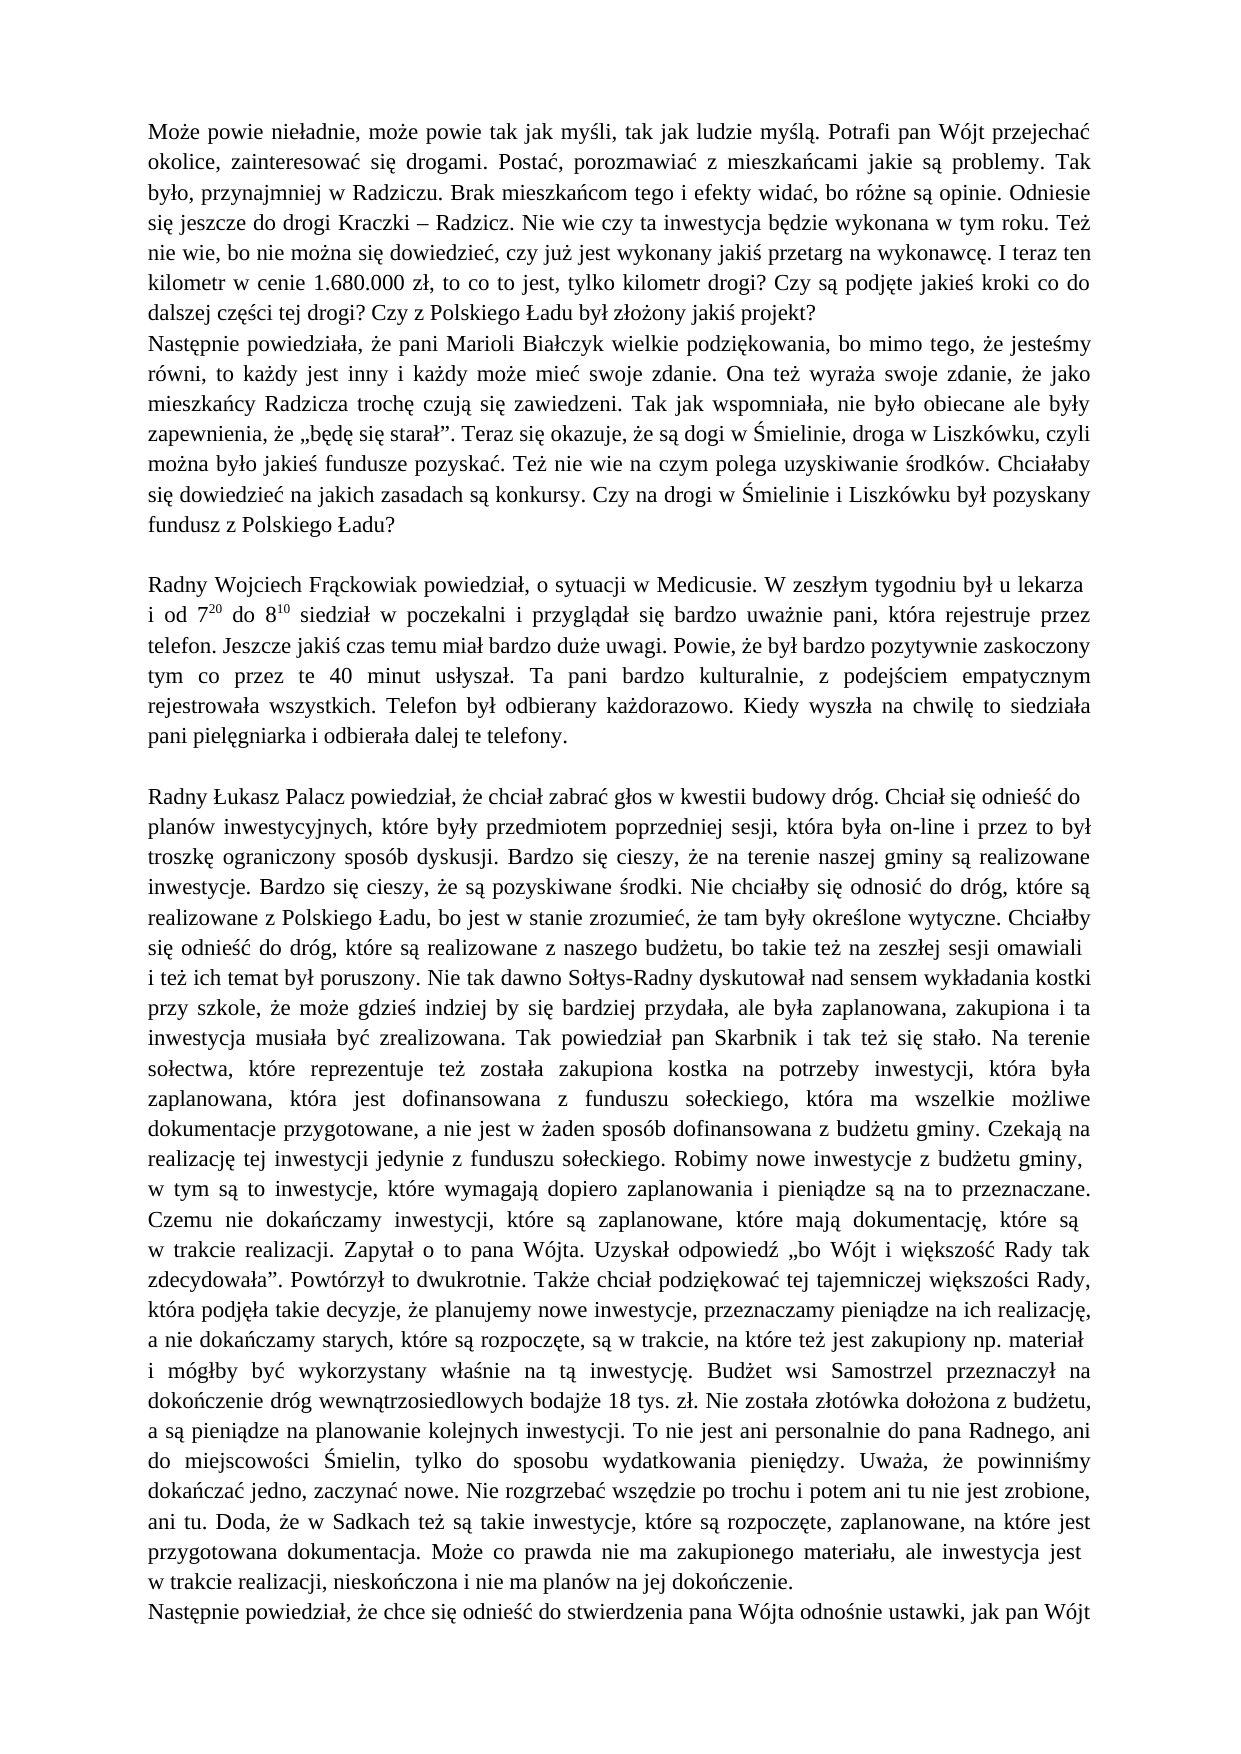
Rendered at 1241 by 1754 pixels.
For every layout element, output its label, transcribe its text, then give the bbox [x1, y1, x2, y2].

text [148, 118, 1092, 326]
text planów inwestycyjnych, które były przedmiotem poprzedniej sesji, która była on-line i przez to był troszkę ograniczony sposób dyskusji. Bardzo się cieszy, że na terenie naszej gminy są realizowane inwestycje. Bardzo się cieszy, że są pozyskiwane środki. Nie chciałby się odnosić do dróg, które są realizowane z Polskiego Ładu, bo jest w stanie zrozumieć, że tam były określone wytyczne. Chciałby się odnieść do dróg, które są realizowane z naszego budżetu, bo takie też na zeszłej sesji omawiali i też ich temat był poruszony. Nie tak dawno Sołtys-Radny dyskutował nad sensem wykładania kostki przy szkole, że może gdzieś indziej by się bardziej przydała, ale była zaplanowana, zakupiona i ta inwestycja musiała być zrealizowana. Tak powiedział pan Skarbnik i tak też się stało. Na terenie sołectwa, które reprezentuje też została zakupiona kostka na potrzeby inwestycji, która była zaplanowana, która jest dofinansowana z funduszu sołeckiego, która ma wszelkie możliwe dokumentacje przygotowane, a nie jest w żaden sposób dofinansowana z budżetu gminy. Czekają na realizację tej inwestycji jedynie z funduszu sołeckiego. Robimy nowe inwestycje z budżetu gminy, w tym są to inwestycje, które wymagają dopiero zaplanowania i pieniądze są na to przeznaczane. Czemu nie dokańczamy inwestycji, które są zaplanowane, które mają dokumentację, które są w trakcie realizacji. Zapytał o to pana Wójta. Uzyskał odpowiedź „bo Wójt i większość Rady tak zdecydowała”. Powtórzył to dwukrotnie. Także chciał podziękować tej tajemniczej większości Rady, która podjęła takie decyzje, że planujemy nowe inwestycje, przeznaczamy pieniądze na ich realizację, a nie dokańczamy starych, które są rozpoczęte, są w trakcie, na które też jest zakupiony np. materiał i mógłby być wykorzystany właśnie na tą inwestycję. Budżet wsi Samostrzel przeznaczył na dokończenie dróg wewnątrzosiedlowych bodajże 18 tys. zł. Nie została złotówka dołożona z budżetu, a są pieniądze na planowanie kolejnych inwestycji. To nie jest ani personalnie do pana Radnego, ani do miejscowości Śmielin, tylko do sposobu wydatkowania pieniędzy. Uważa, że powinniśmy dokańczać jedno, zaczynać nowe. Nie rozgrzebać wszędzie po trochu i potem ani tu nie jest zrobione, ani tu. Doda, że w Sadkach też są takie inwestycje, które są rozpoczęte, zaplanowane, na które jest przygotowana dokumentacja. Może co prawda nie ma zakupionego materiału, ale inwestycja jest w trakcie realizacji, nieskończona i nie ma planów na jej dokończenie. [148, 813, 1092, 1594]
text Następnie powiedziała, że pani Marioli Białczyk wielkie podziękowania, bo mimo tego, że jesteśmy równi, to każdy jest inny i każdy może mieć swoje zdanie. Ona też wyraża swoje zdanie, że jako mieszkańcy Radzicza trochę czują się zawiedzeni. Tak jak wspomniała, nie było obiecane ale były zapewnienia, że „będę się starał”. Teraz się okazuje, że są dogi w Śmielinie, droga w Liszkówku, czyli można było jakieś fundusze pozyskać. Też nie wie na czym polega uzyskiwanie środków. Chciałaby się dowiedzieć na jakich zasadach są konkursy. Czy na drogi w Śmielinie i Liszkówku był pozyskany fundusz z Polskiego Ładu? [148, 329, 1092, 537]
text Radny Łukasz Palacz powiedział, że chciał zabrać głos w kwestii budowy dróg. Chciał się odnieść do [148, 783, 1092, 809]
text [148, 1598, 1092, 1625]
text Radny Wojciech Frąckowiak powiedział, o sytuacji w Medicusie. W zeszłym tygodniu był u lekarza i od 720 do 810 siedział w poczekalni i przyglądał się bardzo uważnie pani, która rejestruje przez telefon. Jeszcze jakiś czas temu miał bardzo duże uwagi. Powie, że był bardzo pozytywnie zaskoczony tym co przez te 40 minut usłyszał. Ta pani bardzo kulturalnie, z podejściem empatycznym rejestrowała wszystkich. Telefon był odbierany każdorazowo. Kiedy wyszła na chwilę to siedziała pani pielęgniarka i odbierała dalej te telefony. [148, 571, 1092, 749]
